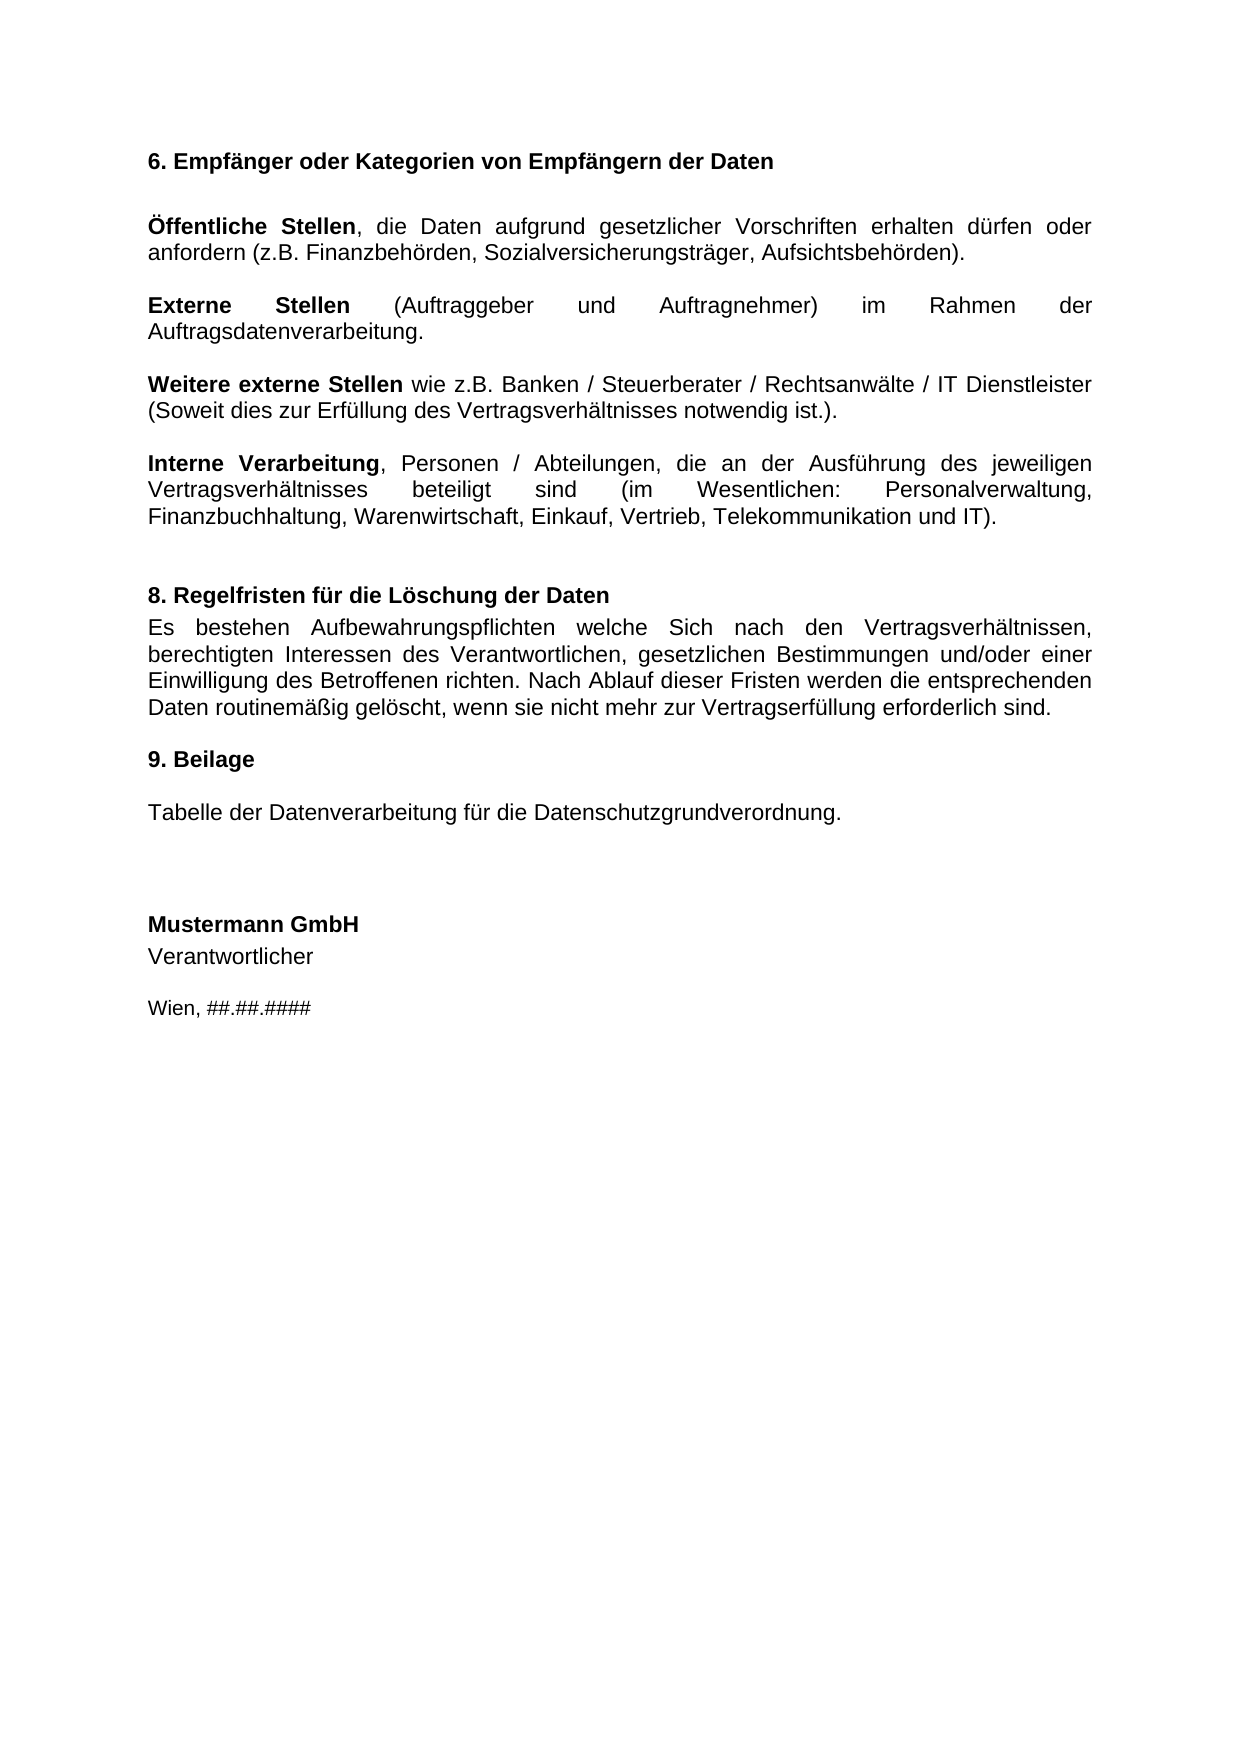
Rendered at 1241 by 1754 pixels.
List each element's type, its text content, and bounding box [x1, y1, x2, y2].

text Externe Stellen (Auftraggeber und Auftragnehmer) im Rahmen der Auftragsdatenverarbeitung. [148, 292, 1093, 344]
text Es bestehen Aufbewahrungspflichten welche Sich nach den Vertragsverhältnissen, berechtigten Interessen des Verantwortlichen, gesetzlichen Bestimmungen und/oder einer Einwilligung des Betroffenen richten. Nach Ablauf dieser Fristen werden die entsprechenden Daten routinemäßig gelöscht, wenn sie nicht mehr zur Vertragserfüllung erforderlich sind. [148, 614, 1093, 720]
text 6. Empfänger oder Kategorien von Empfängern der Daten [148, 148, 1093, 174]
text Verantwortlicher [148, 943, 1093, 969]
text 9. Beilage [148, 746, 1093, 772]
text Wien, ##.##.#### [148, 996, 1093, 1020]
text Öffentliche Stellen, die Daten aufgrund gesetzlicher Vorschriften erhalten dürfen oder anfordern (z.B. Finanzbehörden, Sozialversicherungsträger, Aufsichtsbehörden). [148, 213, 1093, 266]
text Mustermann GmbH [148, 911, 1093, 937]
text Tabelle der Datenverarbeitung für die Datenschutzgrundverordnung. [148, 799, 1093, 825]
text Interne Verarbeitung, Personen / Abteilungen, die an der Ausführung des jeweiligen Vertragsverhältnisses beteiligt sind (im Wesentlichen: Personalverwaltung, Finanzbuchhaltung, Warenwirtschaft, Einkauf, Vertrieb, Telekommunikation und IT). [148, 450, 1093, 529]
text 8. Regelfristen für die Löschung der Daten [148, 582, 1093, 608]
text Weitere externe Stellen wie z.B. Banken / Steuerberater / Rechtsanwälte / IT Dienstleister (Soweit dies zur Erfüllung des Vertragsverhältnisses notwendig ist.). [148, 371, 1093, 424]
